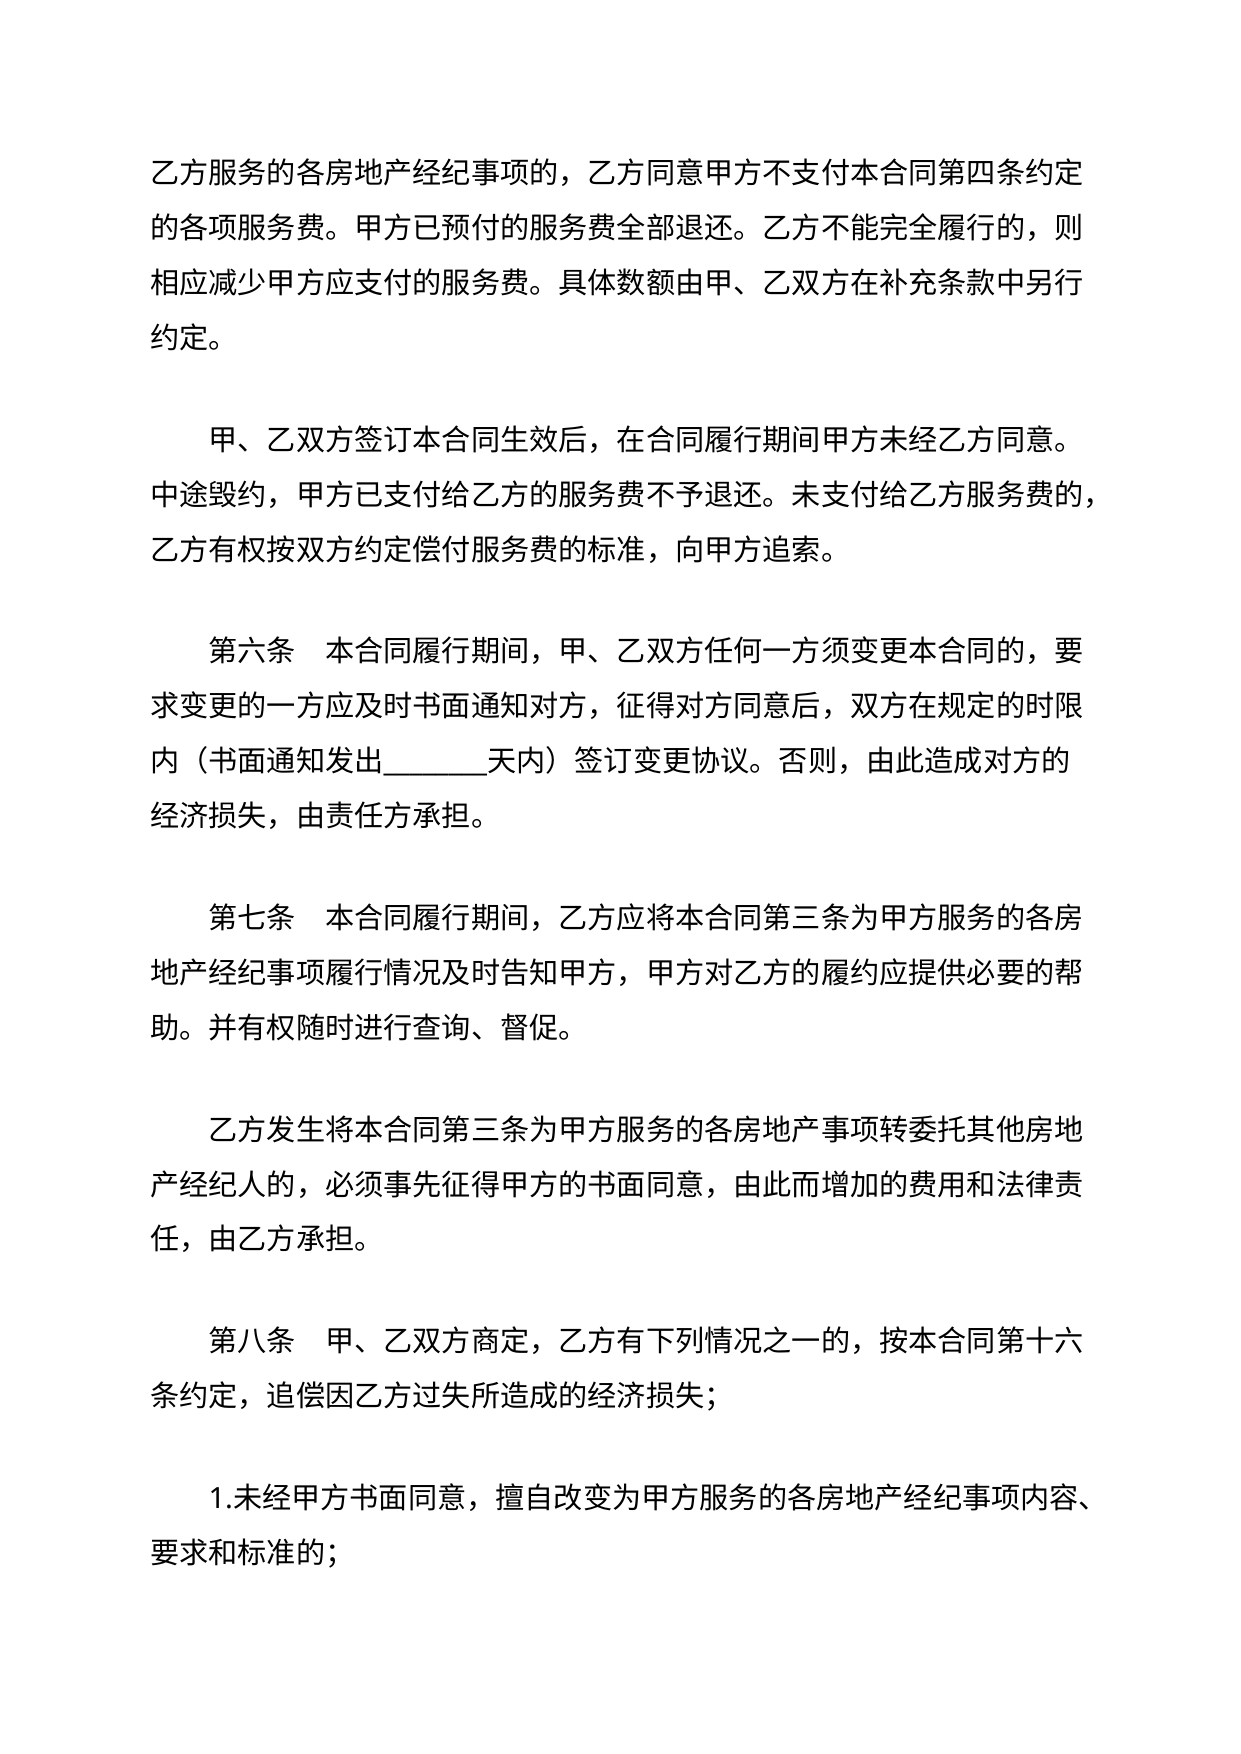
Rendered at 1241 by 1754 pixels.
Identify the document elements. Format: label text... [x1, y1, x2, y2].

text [150, 150, 1090, 357]
text 第七条 本合同履行期间，乙方应将本合同第三条为甲方服务的各房地产经纪事项履行情况及时告知甲方，甲方对乙方的履约应提供必要的帮助。并有权随时进行查询、督促。 [150, 894, 1090, 1047]
text 第六条 本合同履行期间，甲、乙双方任何一方须变更本合同的，要求变更的一方应及时书面通知对方，征得对方同意后，双方在规定的时限内（书面通知发出________天内）签订变更协议。否则，由此造成对方的经济损失，由责任方承担。 [150, 628, 1090, 835]
text 第八条 甲、乙双方商定，乙方有下列情况之一的，按本合同第十六条约定，追偿因乙方过失所造成的经济损失； [150, 1318, 1090, 1415]
text 乙方发生将本合同第三条为甲方服务的各房地产事项转委托其他房地产经纪人的，必须事先征得甲方的书面同意，由此而增加的费用和法律责任，由乙方承担。 [150, 1106, 1090, 1258]
text 1.未经甲方书面同意，擅自改变为甲方服务的各房地产经纪事项内容、要求和标准的； [150, 1474, 1090, 1572]
text 甲、乙双方签订本合同生效后，在合同履行期间甲方未经乙方同意。中途毁约，甲方已支付给乙方的服务费不予退还。未支付给乙方服务费的，乙方有权按双方约定偿付服务费的标准，向甲方追索。 [150, 416, 1090, 568]
